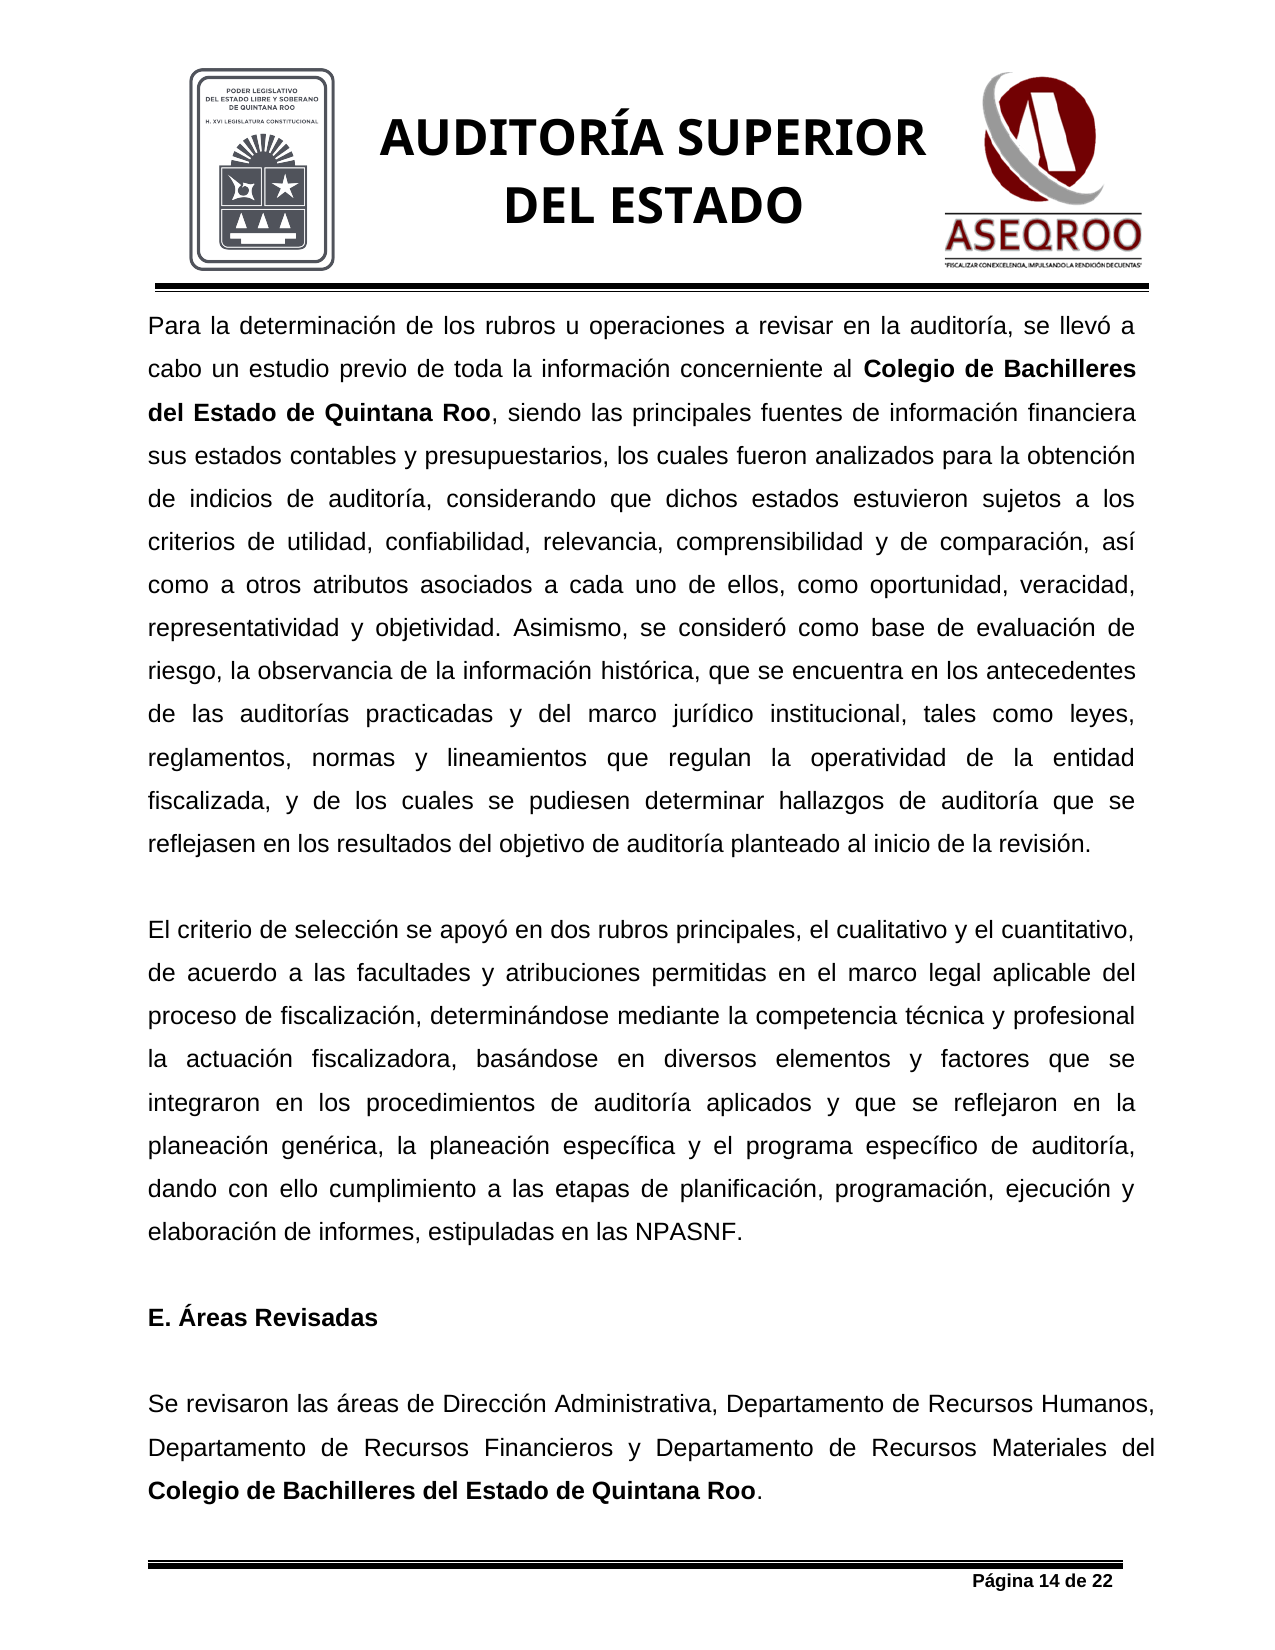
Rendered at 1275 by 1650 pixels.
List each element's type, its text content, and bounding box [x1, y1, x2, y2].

text E. Áreas Revisadas [148, 1303, 1157, 1332]
picture [944, 72, 1142, 268]
text Para la determinación de los rubros u operaciones a revisar en la auditoría, se llevó a cabo un estudio previo de toda la información concerniente al Colegio de Bachilleres del Estado de Quintana Roo, siendo las principales fuentes de información financiera sus estados contables y presupuestarios, los cuales fueron analizados para la obtención de indicios de auditoría, considerando que dichos estados estuvieron sujetos a los criterios de utilidad, confiabilidad, relevancia, comprensibilidad y de comparación, así como a otros atributos asociados a cada uno de ellos, como oportunidad, veracidad, representatividad y objetividad. Asimismo, se consideró como base de evaluación de riesgo, la observancia de la información histórica, que se encuentra en los antecedentes de las auditorías practicadas y del marco jurídico institucional, tales como leyes, reglamentos, normas y lineamientos que regulan la operatividad de la entidad fiscalizada, y de los cuales se pudiesen determinar hallazgos de auditoría que se reflejasen en los resultados del objetivo de auditoría planteado al inicio de la revisión. [148, 311, 1137, 858]
text Se revisaron las áreas de Dirección Administrativa, Departamento de Recursos Humanos, Departamento de Recursos Financieros y Departamento de Recursos Materiales del Colegio de Bachilleres del Estado de Quintana Roo. [148, 1389, 1157, 1504]
text El criterio de selección se apoyó en dos rubros principales, el cualitativo y el cuantitativo, de acuerdo a las facultades y atribuciones permitidas en el marco legal aplicable del proceso de fiscalización, determinándose mediante la competencia técnica y profesional la actuación fiscalizadora, basándose en diversos elementos y factores que se integraron en los procedimientos de auditoría aplicados y que se reflejaron en la planeación genérica, la planeación específica y el programa específico de auditoría, dando con ello cumplimiento a las etapas de planificación, programación, ejecución y elaboración de informes, estipuladas en las NPASNF. [148, 915, 1137, 1246]
picture [189, 68, 335, 271]
